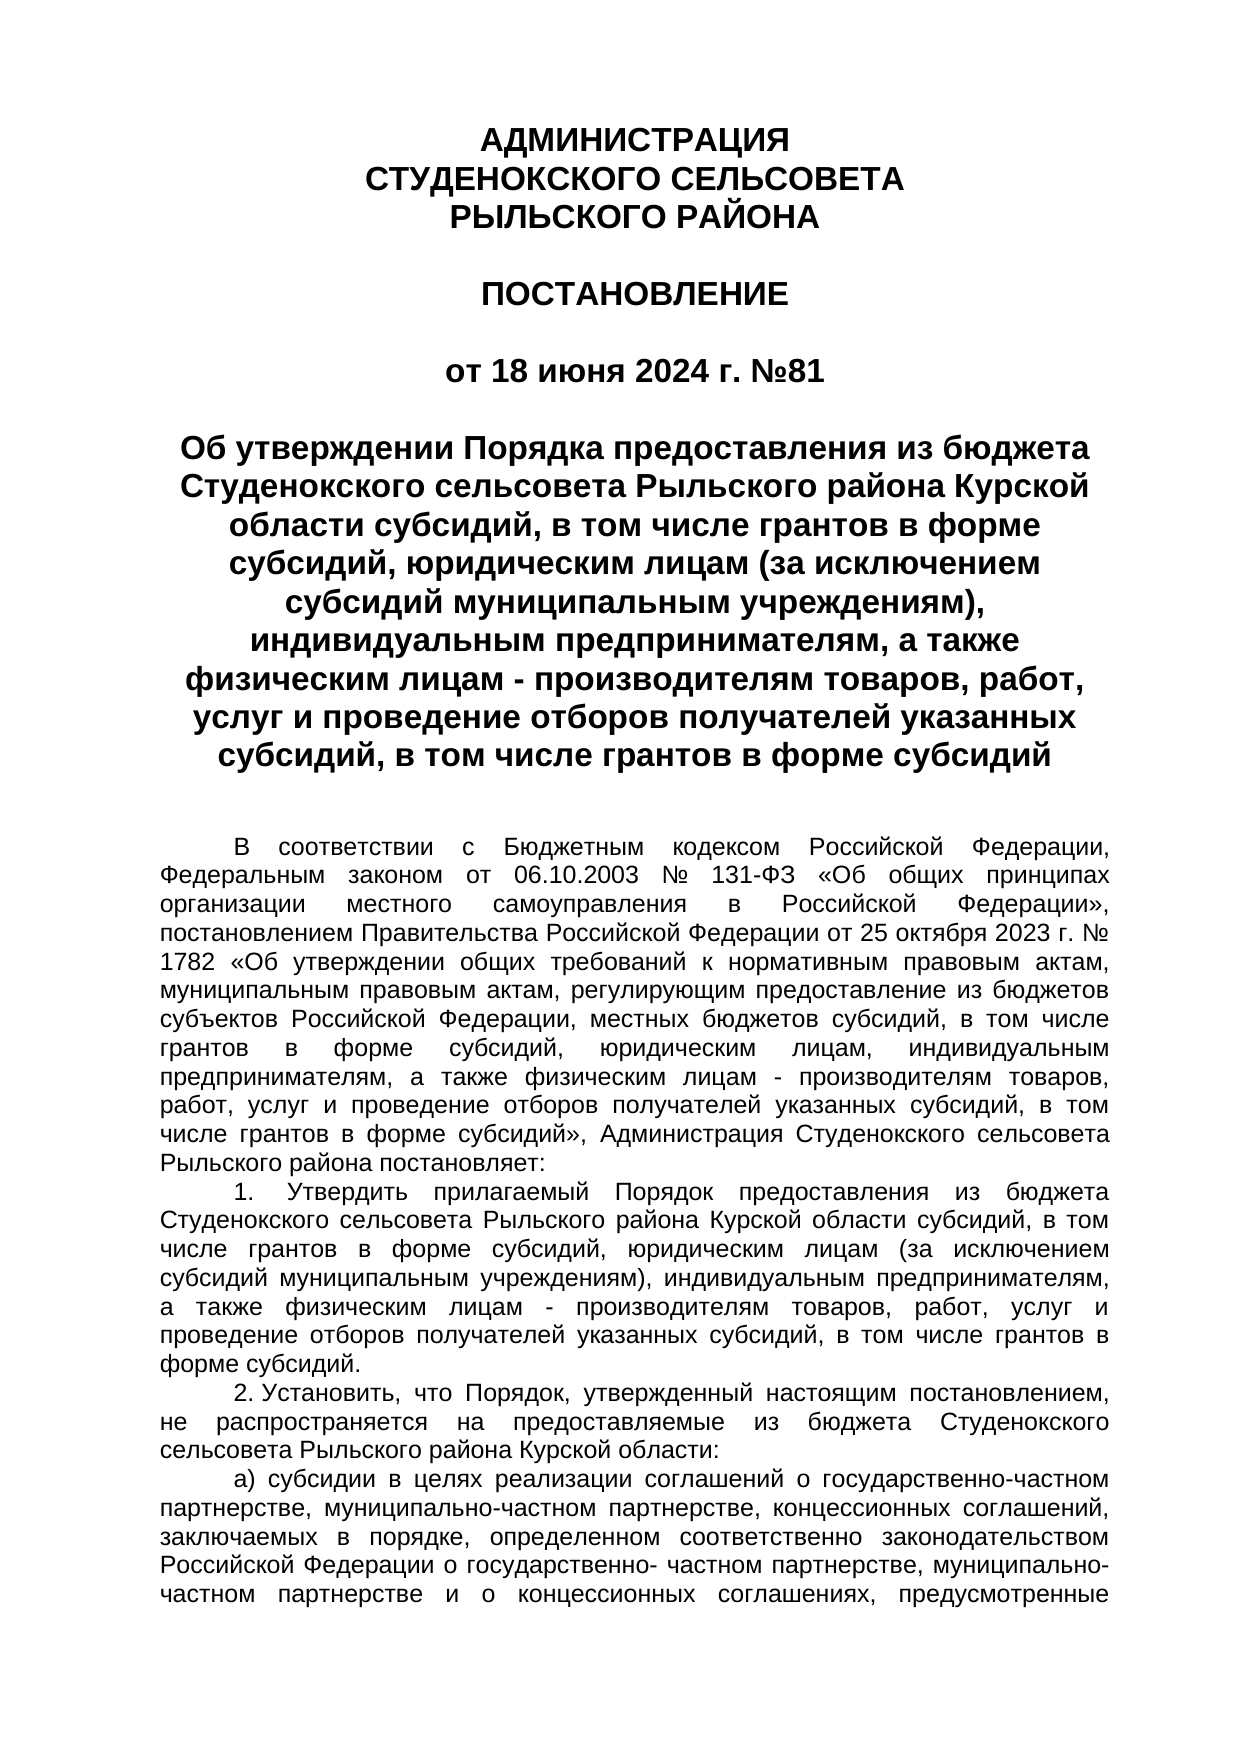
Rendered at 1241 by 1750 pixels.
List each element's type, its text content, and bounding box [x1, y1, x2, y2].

text В соответствии с Бюджетным кодексом Российской Федерации, Федеральным законом от 06.10.2003 № 131-ФЗ «Об общих принципах организации местного самоуправления в Российской Федерации», постановлением Правительства Российской Федерации от 25 октября 2023 г. № 1782 «Об утверждении общих требований к нормативным правовым актам, муниципальным правовым актам, регулирующим предоставление из бюджетов субъектов Российской Федерации, местных бюджетов субсидий, в том числе грантов в форме субсидий, юридическим лицам, индивидуальным предпринимателям, а также физическим лицам - производителям товаров, работ, услуг и проведение отборов получателей указанных субсидий, в том числе грантов в форме субсидий», Администрация Студенокского сельсовета Рыльского района постановляет: [159, 831, 1110, 1176]
list Утвердить прилагаемый Порядок предоставления из бюджета Студенокского сельсовета Рыльского района Курской области субсидий, в том числе грантов в форме субсидий, юридическим лицам (за исключением субсидий муниципальным учреждениям), индивидуальным предпринимателям, а также физическим лицам - производителям товаров, работ, услуг и проведение отборов получателей указанных субсидий, в том числе грантов в форме субсидий. [159, 1176, 1110, 1378]
text АДМИНИСТРАЦИЯ [159, 121, 1110, 159]
list Установить, что Порядок, утвержденный настоящим постановлением, не распространяется на предоставляемые из бюджета Студенокского сельсовета Рыльского района Курской области: [159, 1378, 1110, 1464]
text Об утверждении Порядка предоставления из бюджета Студенокского сельсовета Рыльского района Курской области субсидий, в том числе грантов в форме субсидий, юридическим лицам (за исключением субсидий муниципальным учреждениям), индивидуальным предпринимателям, а также физическим лицам - производителям товаров, работ, услуг и проведение отборов получателей указанных субсидий, в том числе грантов в форме субсидий [159, 428, 1110, 774]
text от 18 июня 2024 г. №81 [159, 351, 1110, 389]
text РЫЛЬСКОГО РАЙОНА [159, 197, 1110, 236]
text СТУДЕНОКСКОГО СЕЛЬСОВЕТА [159, 159, 1110, 197]
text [159, 1464, 1110, 1608]
text ПОСТАНОВЛЕНИЕ [159, 274, 1110, 313]
